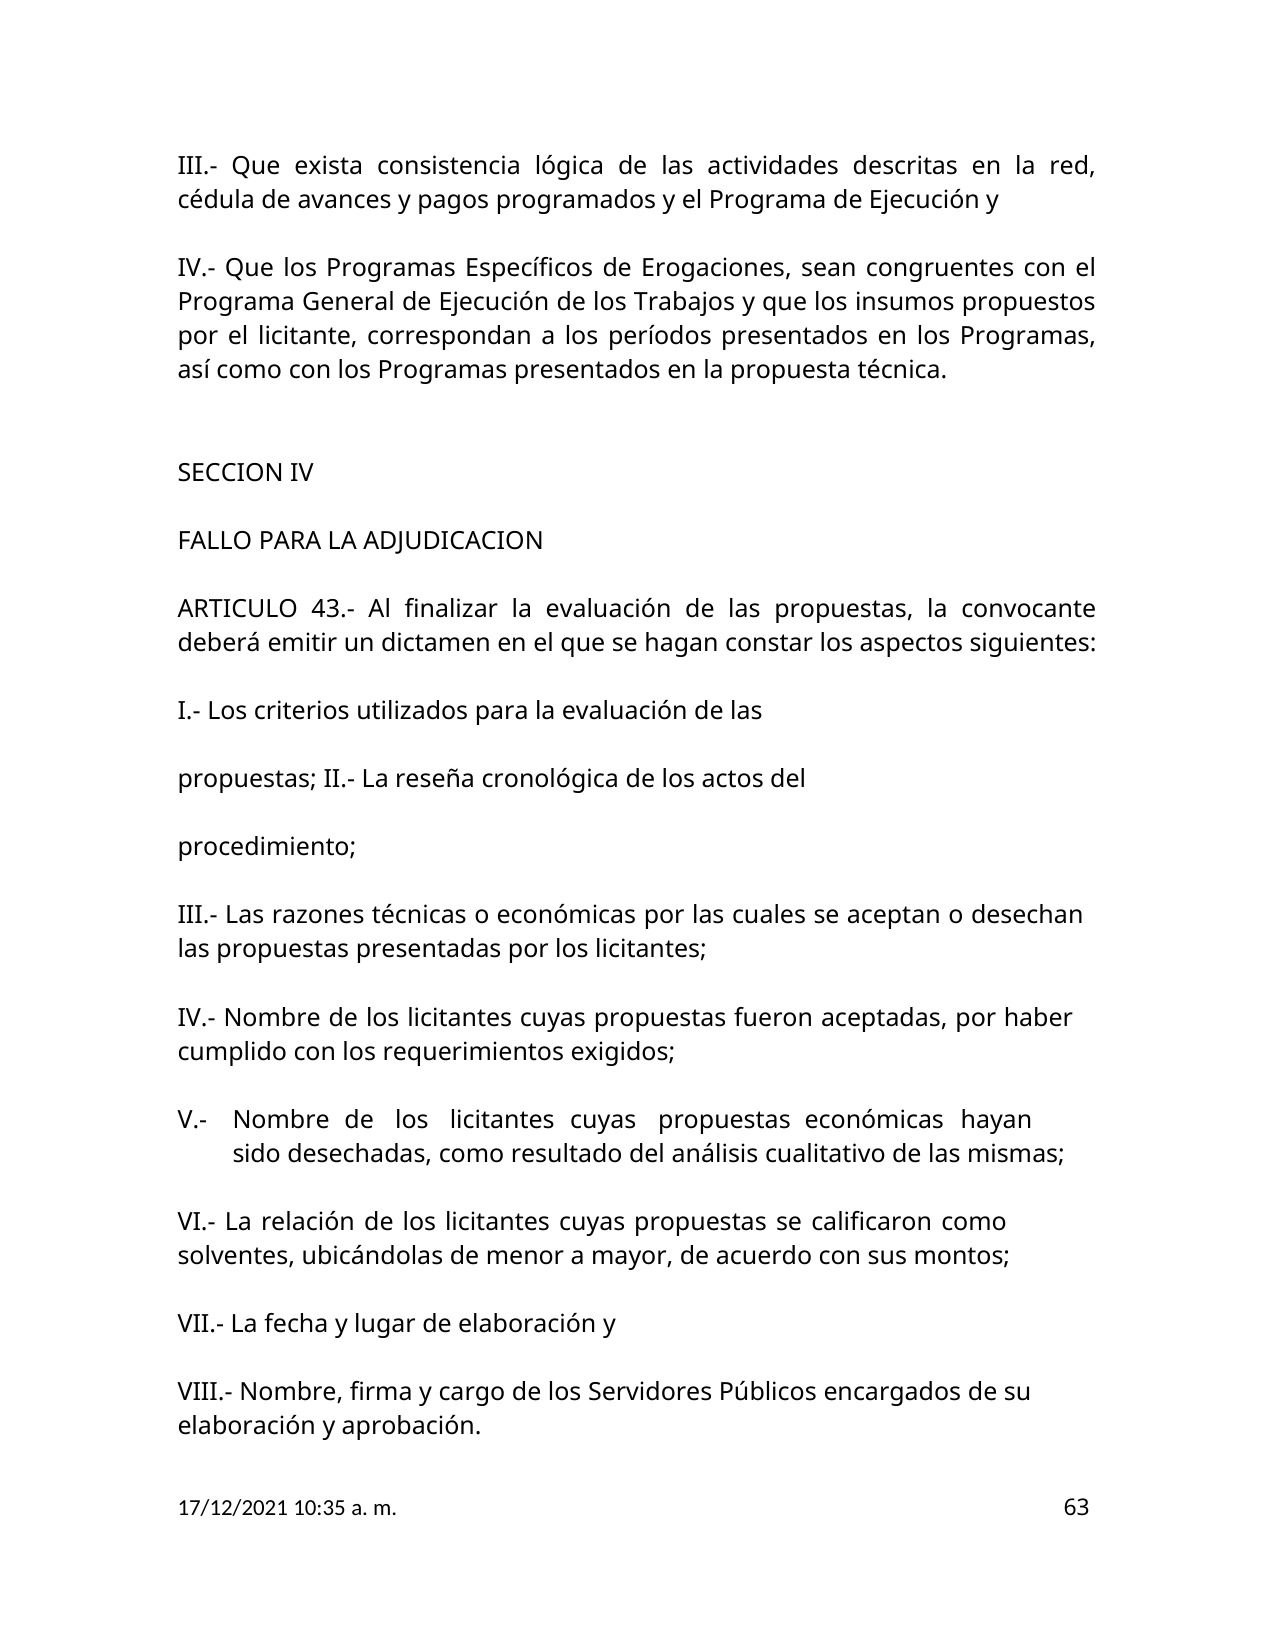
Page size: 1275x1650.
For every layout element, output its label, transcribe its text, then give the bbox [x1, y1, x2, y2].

text I.- Los criterios utilizados para la evaluación de las propuestas; II.- La reseña cronológica de los actos del procedimiento; [177, 693, 873, 863]
text III.- Las razones técnicas o económicas por las cuales se aceptan o desechan las propuestas presentadas por los licitantes; [177, 897, 1110, 965]
text ARTICULO 43.- Al finalizar la evaluación de las propuestas, la convocante deberá emitir un dictamen en el que se hagan constar los aspectos siguientes: [177, 590, 1097, 658]
text VII.- La fecha y lugar de elaboración y [177, 1306, 1110, 1340]
text VI.- La relación de los licitantes cuyas propuestas se calificaron como solventes, ubicándolas de menor a mayor, de acuerdo con sus montos; [177, 1204, 1110, 1272]
text VIII.- Nombre, firma y cargo de los Servidores Públicos encargados de su elaboración y aprobación. [177, 1374, 1110, 1442]
text V.- Nombre de los licitantes cuyas propuestas económicas hayan sido desechadas, como resultado del análisis cualitativo de las mismas; [177, 1101, 1097, 1169]
text IV.- Que los Programas Específicos de Erogaciones, sean congruentes con el Programa General de Ejecución de los Trabajos y que los insumos propuestos por el licitante, correspondan a los períodos presentados en los Programas, así como con los Programas presentados en la propuesta técnica. [177, 250, 1097, 386]
text III.- Que exista consistencia lógica de las actividades descritas en la red, cédula de avances y pagos programados y el Programa de Ejecución y [177, 147, 1098, 216]
text SECCION IV [177, 454, 1110, 488]
text IV.- Nombre de los licitantes cuyas propuestas fueron aceptadas, por haber cumplido con los requerimientos exigidos; [177, 999, 1110, 1067]
text FALLO PARA LA ADJUDICACION [177, 522, 1110, 556]
